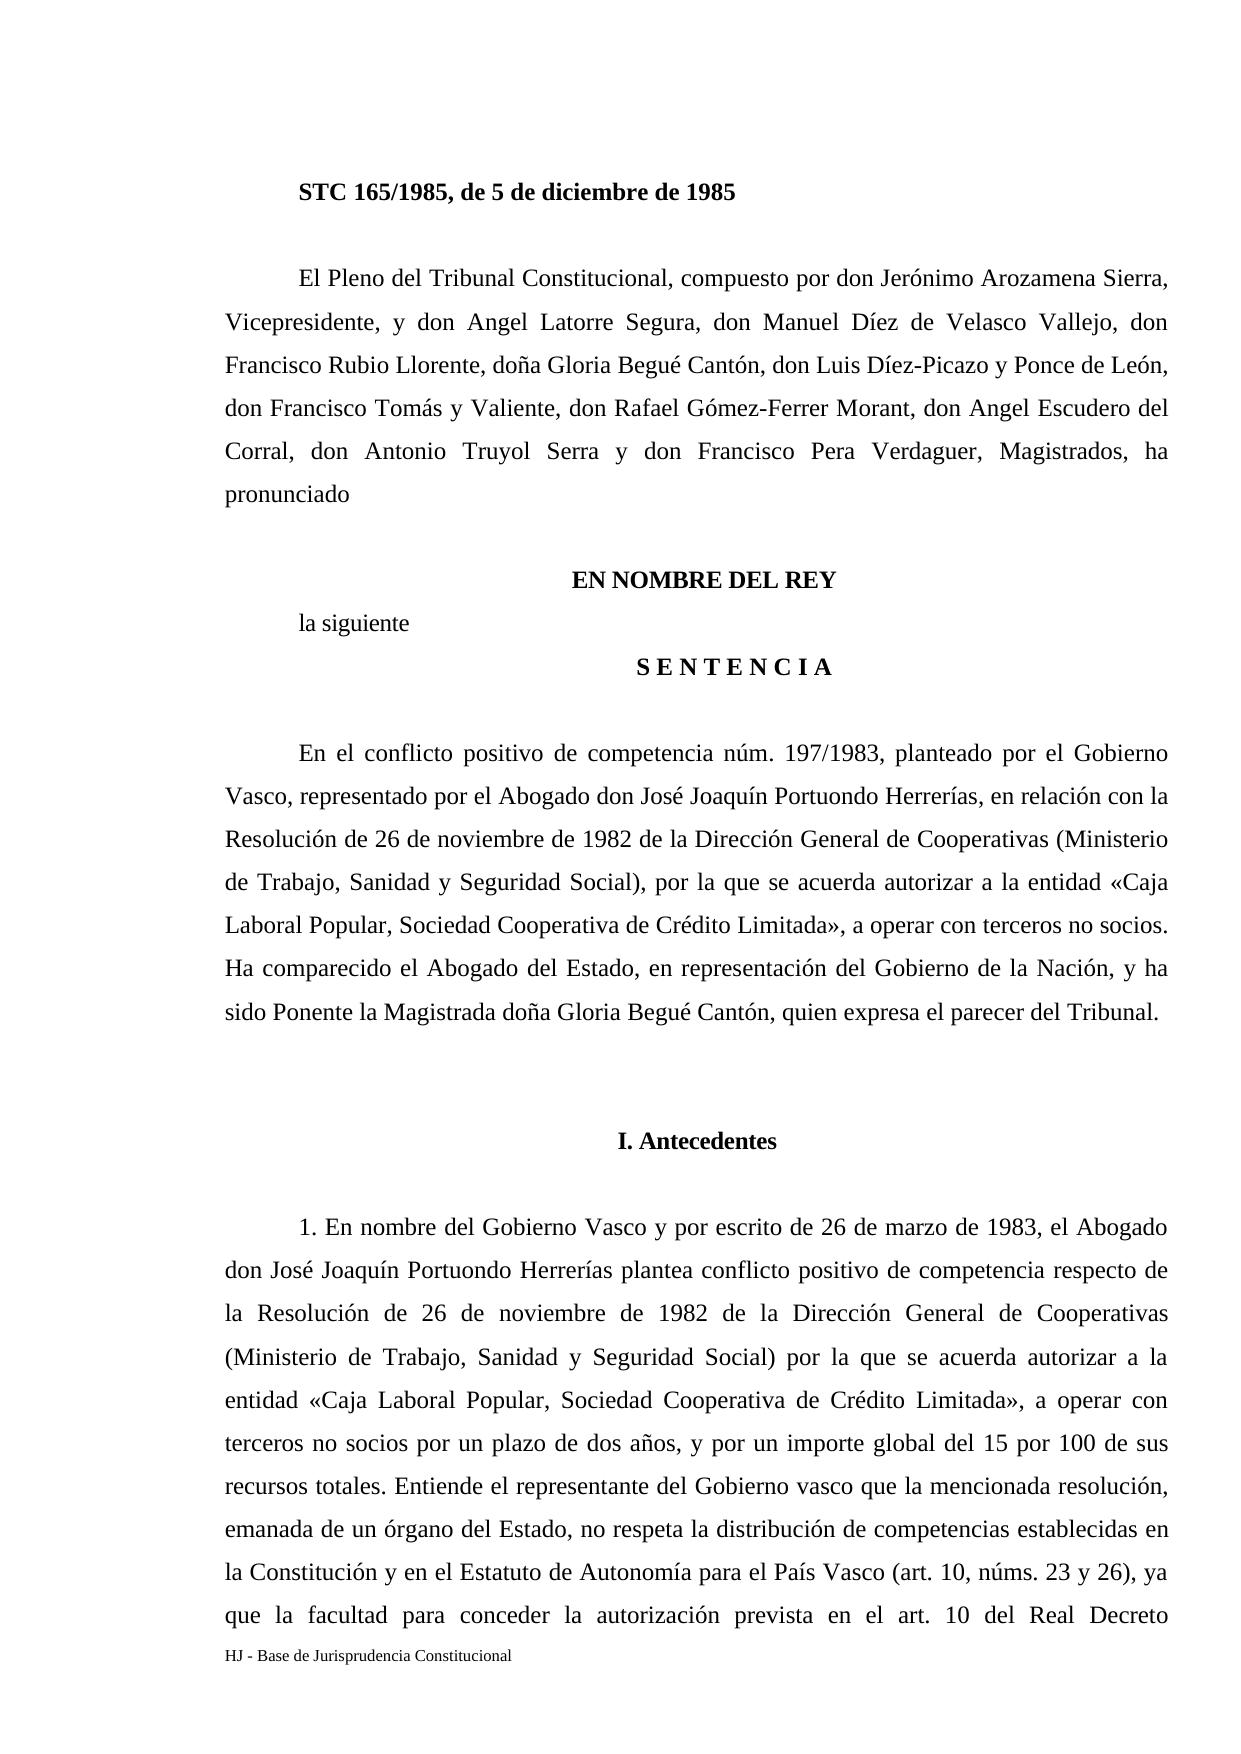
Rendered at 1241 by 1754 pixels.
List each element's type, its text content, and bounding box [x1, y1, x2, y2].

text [224, 1212, 1169, 1629]
text I. Antecedentes [224, 1126, 1169, 1155]
text El Pleno del Tribunal Constitucional, compuesto por don Jerónimo Arozamena Sierra, Vicepresidente, y don Angel Latorre Segura, don Manuel Díez de Velasco Vallejo, don Francisco Rubio Llorente, doña Gloria Begué Cantón, don Luis Díez-Picazo y Ponce de León, don Francisco Tomás y Valiente, don Rafael Gómez-Ferrer Morant, don Angel Escudero del Corral, don Antonio Truyol Serra y don Francisco Pera Verdaguer, Magistrados, ha pronunciado [224, 263, 1169, 508]
text S E N T E N C I A [224, 652, 1169, 680]
text EN NOMBRE DEL REY [224, 565, 1110, 594]
text STC 165/1985, de 5 de diciembre de 1985 [224, 177, 1169, 206]
text la siguiente [224, 608, 1110, 637]
text En el conflicto positivo de competencia núm. 197/1983, planteado por el Gobierno Vasco, representado por el Abogado don José Joaquín Portuondo Herrerías, en relación con la Resolución de 26 de noviembre de 1982 de la Dirección General de Cooperativas (Ministerio de Trabajo, Sanidad y Seguridad Social), por la que se acuerda autorizar a la entidad «Caja Laboral Popular, Sociedad Cooperativa de Crédito Limitada», a operar con terceros no socios. Ha comparecido el Abogado del Estado, en representación del Gobierno de la Nación, y ha sido Ponente la Magistrada doña Gloria Begué Cantón, quien expresa el parecer del Tribunal. [224, 738, 1169, 1025]
